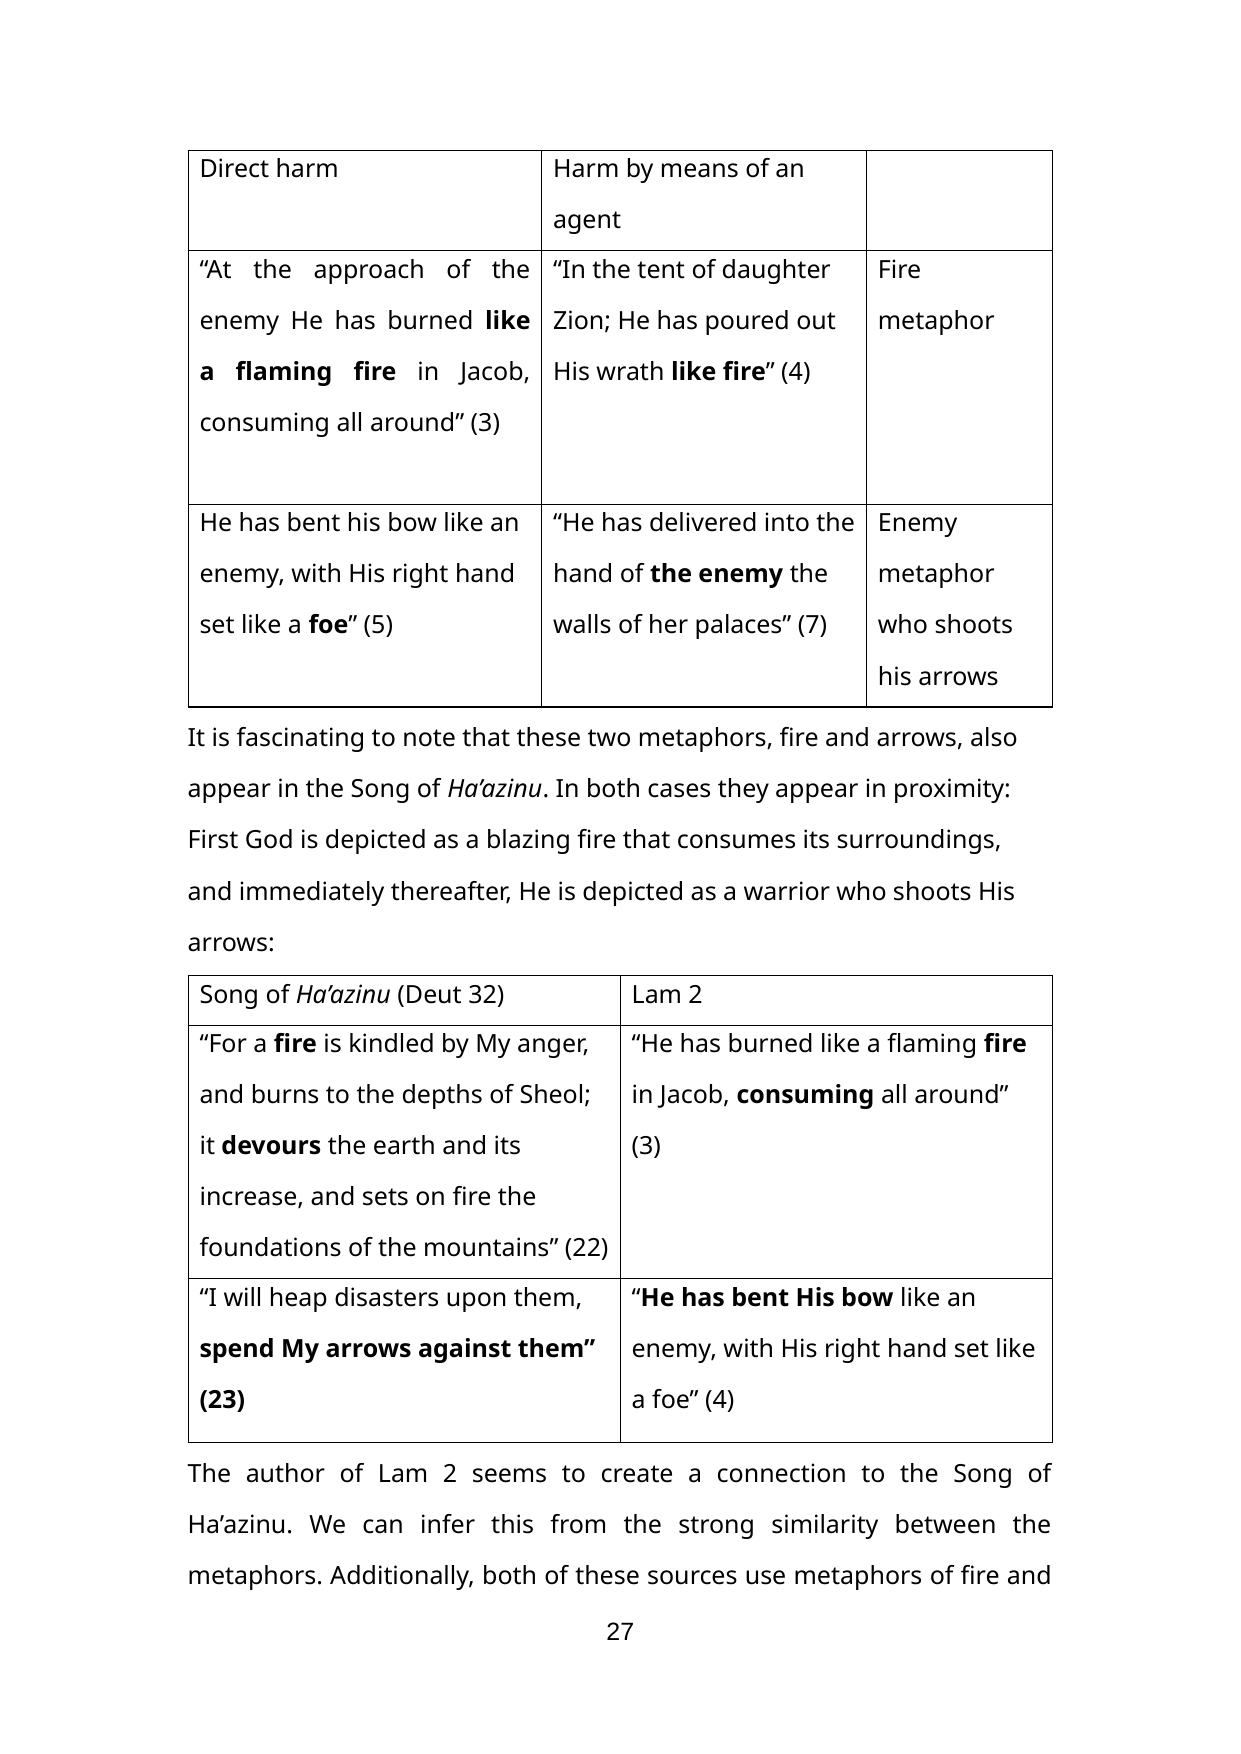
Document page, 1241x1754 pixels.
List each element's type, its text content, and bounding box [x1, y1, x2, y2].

table_cell “He has bent His bow like an enemy, with His right hand set like a foe” (4) [621, 1279, 1052, 1442]
table_header [867, 151, 1052, 250]
table_cell “He has burned like a flaming fire in Jacob, consuming all around” (3) [621, 1026, 1052, 1278]
table_cell “I will heap disasters upon them, spend My arrows against them” (23) [189, 1279, 620, 1442]
table_cell “At the approach of the enemy He has burned like a flaming fire in Jacob, consuming all around” (3) [189, 251, 541, 504]
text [187, 1456, 1053, 1592]
table_cell “He has delivered into the hand of the enemy the walls of her palaces” (7) [542, 505, 866, 706]
table_header Harm by means of an agent [542, 151, 866, 250]
table_header Lam 2 [621, 976, 1052, 1024]
table_cell Enemy metaphor who shoots his arrows [867, 505, 1052, 706]
table_cell He has bent his bow like an enemy, with His right hand set like a foe” (5) [189, 505, 541, 706]
table_header Direct harm [189, 151, 541, 250]
text It is fascinating to note that these two metaphors, fire and arrows, also appear in the Song of Ha’azinu. In both cases they appear in proximity: First God is depicted as a blazing fire that consumes its surroundings, and immediately thereafter, He is depicted as a warrior who shoots His arrows: [187, 720, 1053, 958]
table_cell “For a fire is kindled by My anger, and burns to the depths of Sheol; it devours the earth and its increase, and sets on fire the foundations of the mountains” (22) [189, 1026, 620, 1278]
table_cell Fire metaphor [867, 251, 1052, 504]
table_cell “In the tent of daughter Zion; He has poured out His wrath like fire” (4) [542, 251, 866, 504]
table_header Song of Ha’azinu (Deut 32) [189, 976, 620, 1024]
